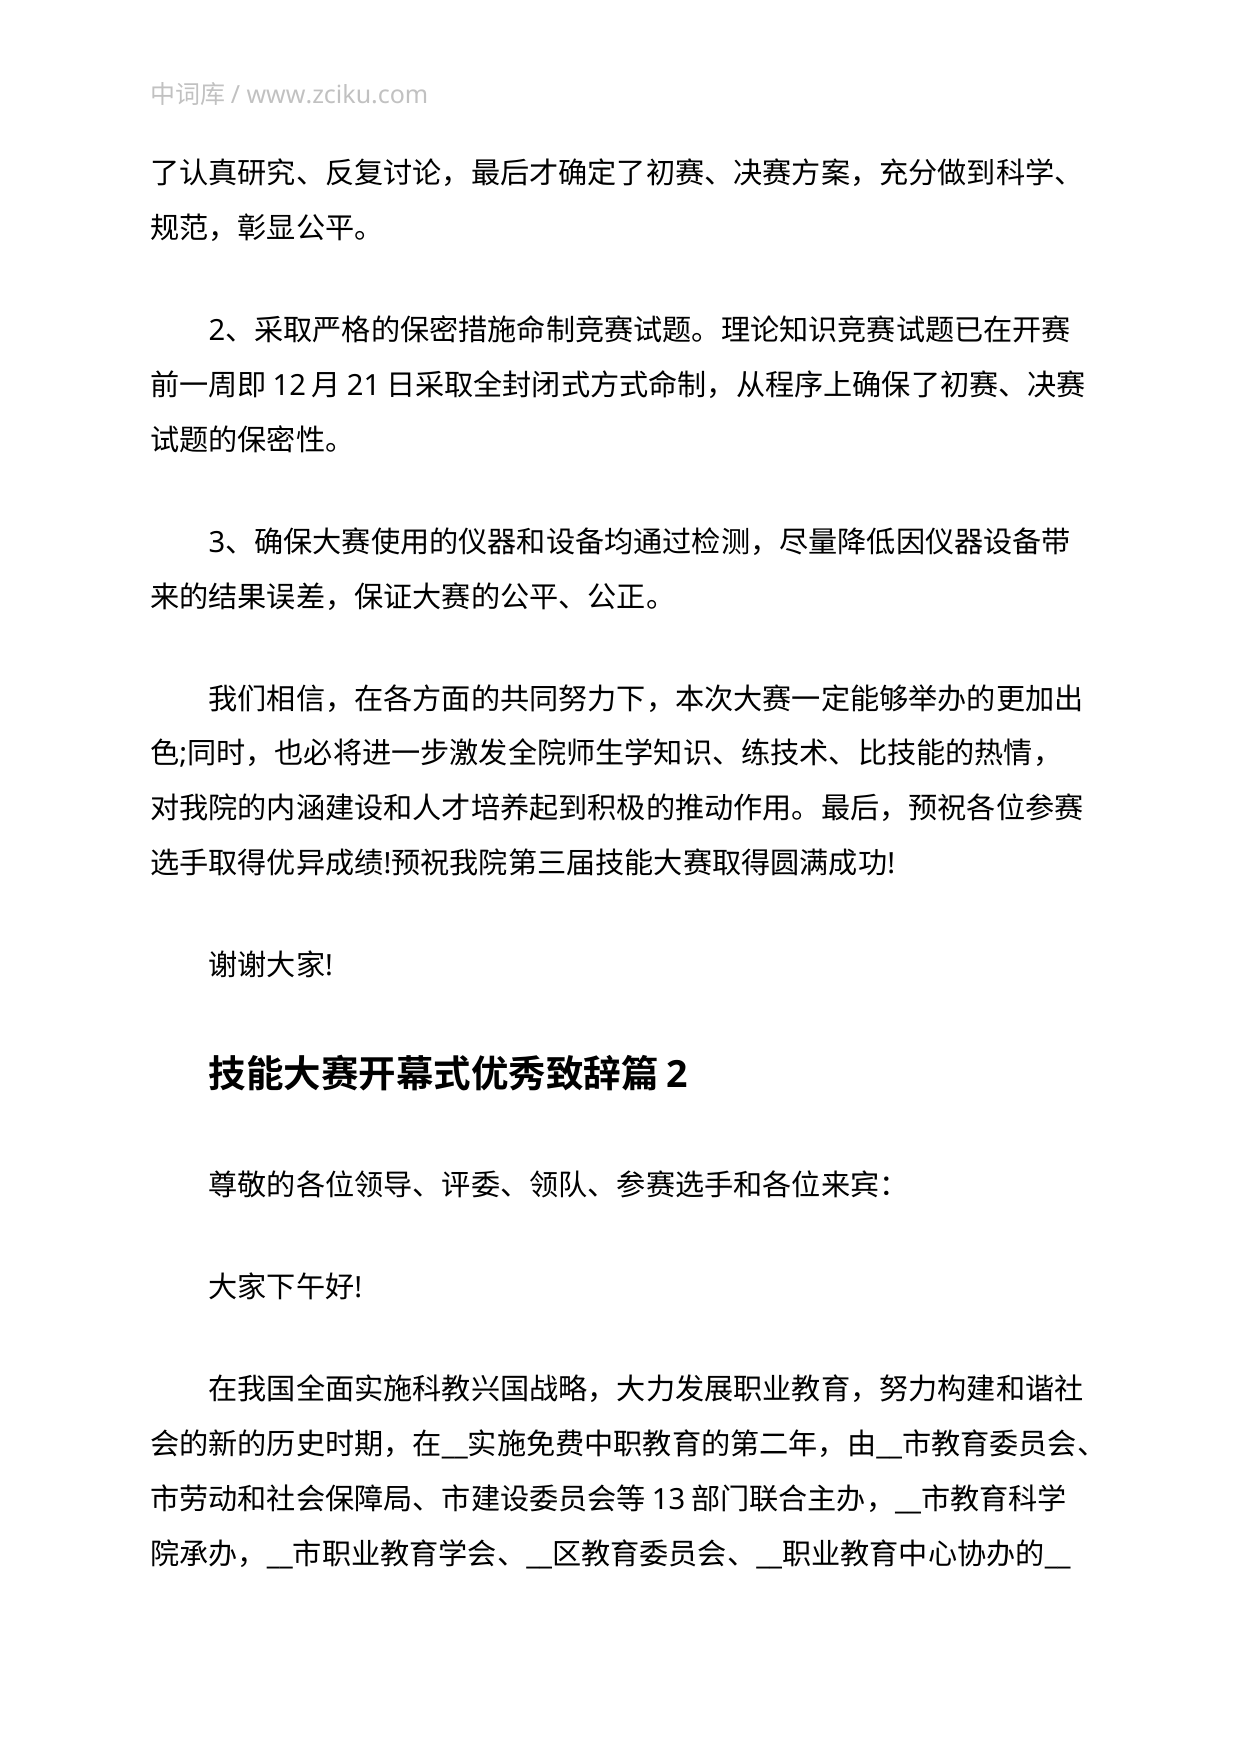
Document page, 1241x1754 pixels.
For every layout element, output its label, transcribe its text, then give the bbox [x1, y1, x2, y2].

text 谢谢大家! [150, 942, 1090, 984]
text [150, 1365, 1090, 1573]
text 大家下午好! [150, 1263, 1090, 1306]
text 我们相信，在各方面的共同努力下，本次大赛一定能够举办的更加出色;同时，也必将进一步激发全院师生学知识、练技术、比技能的热情，对我院的内涵建设和人才培养起到积极的推动作用。最后，预祝各位参赛选手取得优异成绩!预祝我院第三届技能大赛取得圆满成功! [150, 675, 1090, 882]
text 技能大赛开幕式优秀致辞篇2 [150, 1044, 1090, 1098]
text 2、采取严格的保密措施命制竞赛试题。理论知识竞赛试题已在开赛前一周即12月21日采取全封闭式方式命制，从程序上确保了初赛、决赛试题的保密性。 [150, 307, 1090, 459]
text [150, 150, 1090, 247]
text 尊敬的各位领导、评委、领队、参赛选手和各位来宾： [150, 1162, 1090, 1204]
text 3、确保大赛使用的仪器和设备均通过检测，尽量降低因仪器设备带来的结果误差，保证大赛的公平、公正。 [150, 518, 1090, 616]
